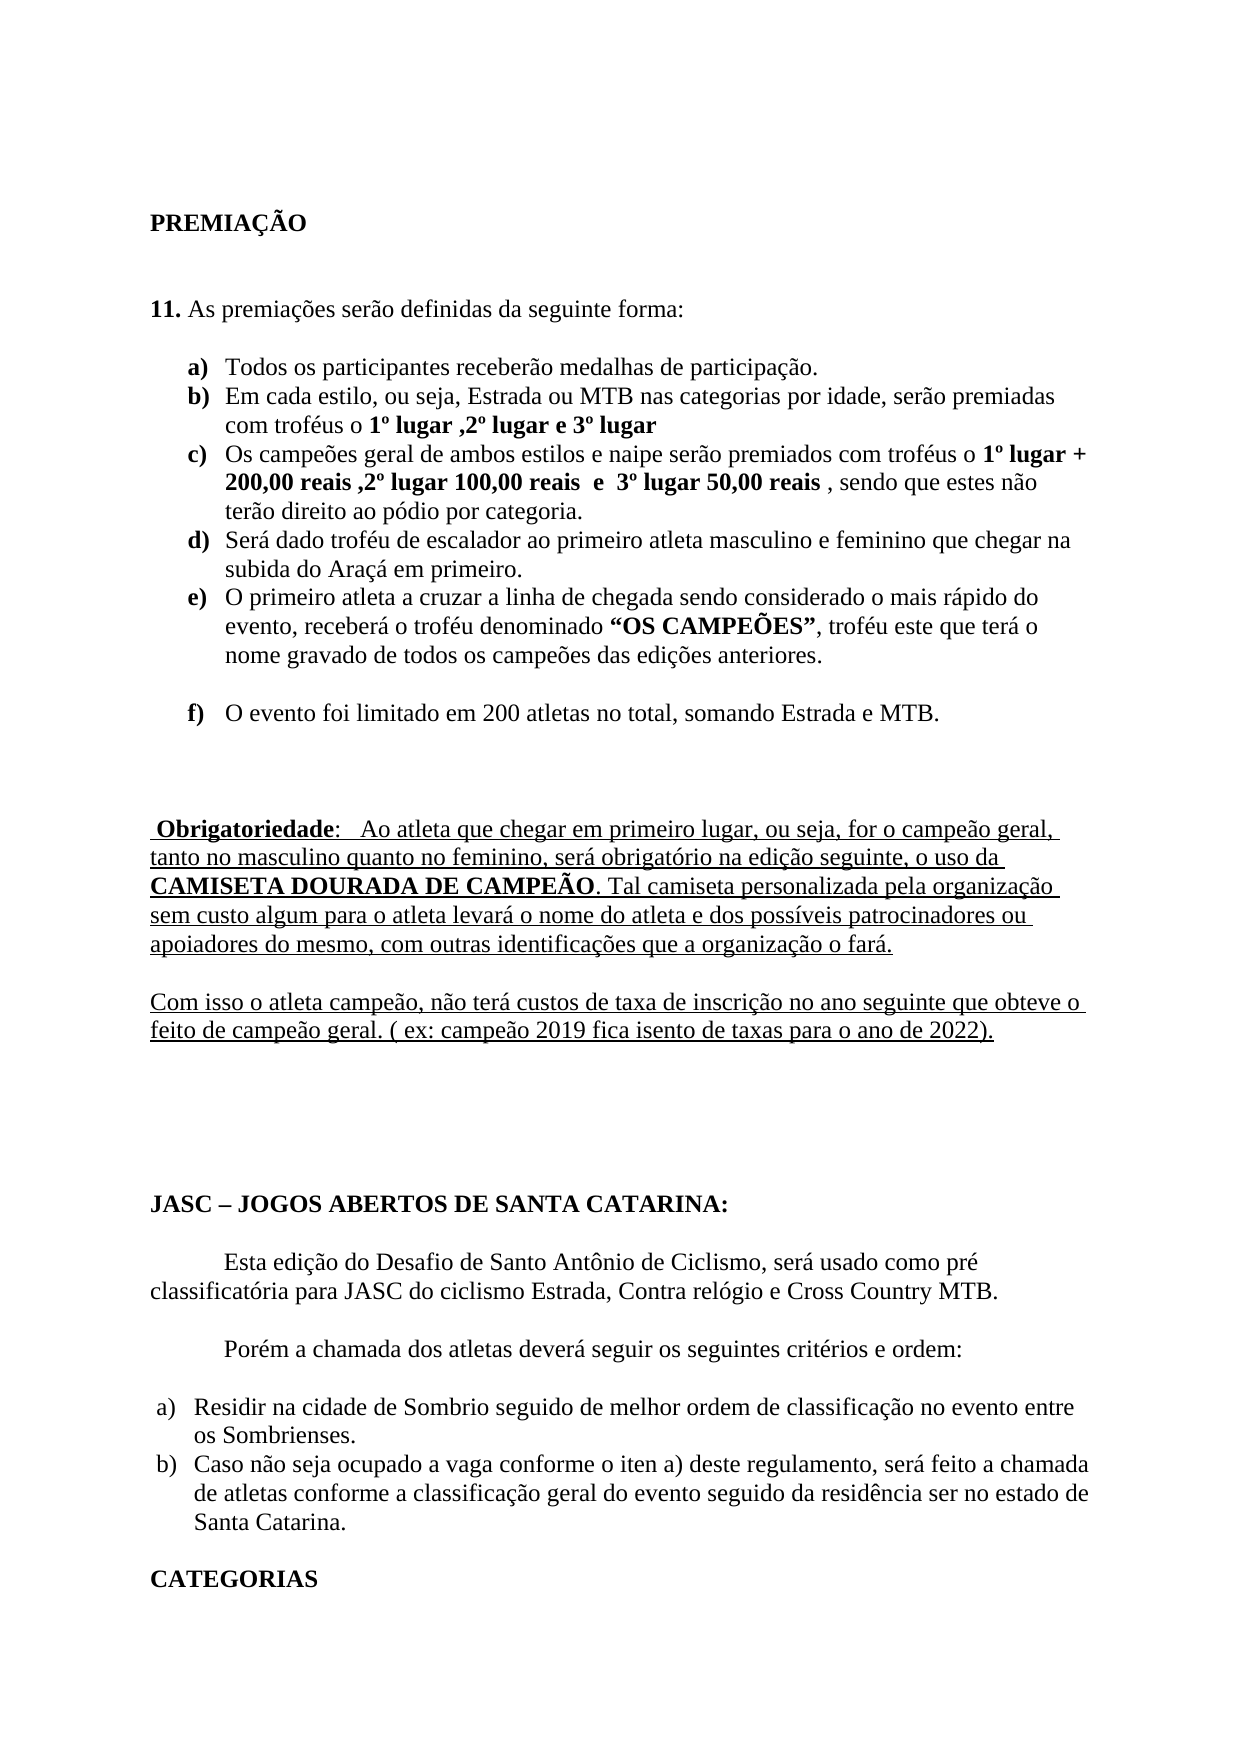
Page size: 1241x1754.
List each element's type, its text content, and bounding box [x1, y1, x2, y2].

text PREMIAÇÃO [150, 208, 1090, 237]
list Em cada estilo, ou seja, Estrada ou MTB nas categorias por idade, serão premiadas com troféus o 1º lugar ,2º lugar e 3º lugar [187, 381, 1090, 439]
text CATEGORIAS [150, 1564, 1090, 1593]
list O evento foi limitado em 200 atletas no total, somando Estrada e MTB. [187, 698, 1090, 727]
text Esta edição do Desafio de Santo Antônio de Ciclismo, será usado como pré classificatória para JASC do ciclismo Estrada, Contra relógio e Cross Country MTB. [150, 1247, 1090, 1304]
list Residir na cidade de Sombrio seguido de melhor ordem de classificação no evento entre os Sombrienses. [156, 1392, 1090, 1449]
list Os campeões geral de ambos estilos e naipe serão premiados com troféus o 1º lugar + 200,00 reais ,2º lugar 100,00 reais e 3º lugar 50,00 reais , sendo que estes não terão direito ao pódio por categoria. [187, 439, 1090, 525]
text JASC – JOGOS ABERTOS DE SANTA CATARINA: [150, 1189, 1090, 1218]
text 11. As premiações serão definidas da seguinte forma: [150, 266, 1090, 323]
list O primeiro atleta a cruzar a linha de chegada sendo considerado o mais rápido do evento, receberá o troféu denominado “OS CAMPEÕES”, troféu este que terá o nome gravado de todos os campeões das edições anteriores. [187, 582, 1090, 669]
list Será dado troféu de escalador ao primeiro atleta masculino e feminino que chegar na subida do Araçá em primeiro. [187, 525, 1090, 582]
list Caso não seja ocupado a vaga conforme o iten a) deste regulamento, será feito a chamada de atletas conforme a classificação geral do evento seguido da residência ser no estado de Santa Catarina. [156, 1449, 1090, 1535]
text Porém a chamada dos atletas deverá seguir os seguintes critérios e ordem: [150, 1334, 1090, 1362]
text Com isso o atleta campeão, não terá custos de taxa de inscrição no ano seguinte que obteve o feito de campeão geral. ( ex: campeão 2019 fica isento de taxas para o ano de 2022). [150, 987, 1090, 1044]
list Todos os participantes receberão medalhas de participação. [187, 352, 1090, 381]
text Obrigatoriedade: Ao atleta que chegar em primeiro lugar, ou seja, for o campeão geral, tanto no masculino quanto no feminino, será obrigatório na edição seguinte, o uso da CAMISETA DOURADA DE CAMPEÃO. Tal camiseta personalizada pela organização sem custo algum para o atleta levará o nome do atleta e dos possíveis patrocinadores ou apoiadores do mesmo, com outras identificações que a organização o fará. [150, 814, 1090, 957]
